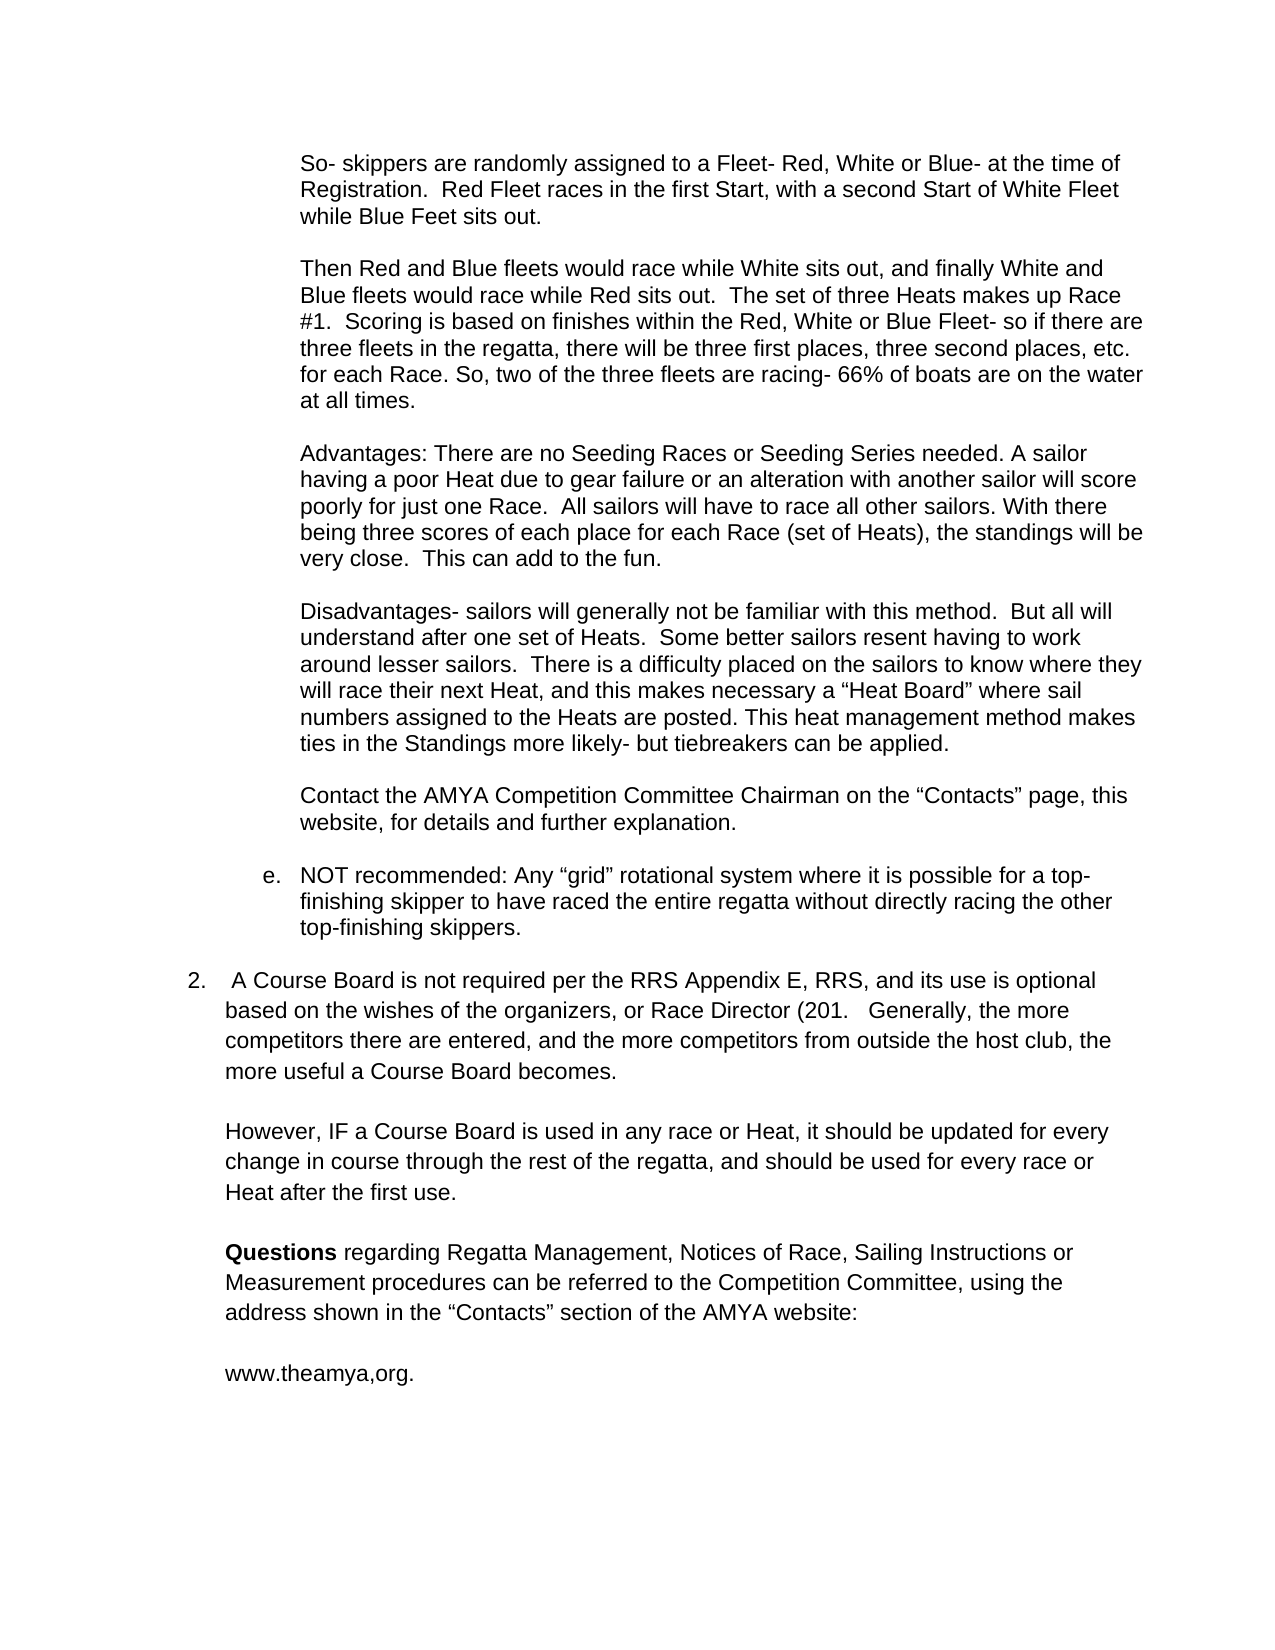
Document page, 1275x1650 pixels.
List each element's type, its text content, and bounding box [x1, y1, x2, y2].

list Then Red and Blue fleets would race while White sits out, and finally White and Blue fleets would race while Red sits out. The set of three Heats makes up Race #1. Scoring is based on finishes within the Red, White or Blue Fleet- so if there are three fleets in the regatta, there will be three first places, three second places, etc. for each Race. So, two of the three fleets are racing- 66% of boats are on the water at all times. [300, 255, 1144, 413]
list www.theamya,org. [225, 1360, 1144, 1386]
list Questions regarding Regatta Management, Notices of Race, Sailing Instructions or Measurement procedures can be referred to the Competition Committee, using the address shown in the “Contacts” section of the AMYA website: [225, 1239, 1144, 1326]
list So- skippers are randomly assigned to a Fleet- Red, White or Blue- at the time of Registration. Red Fleet races in the first Start, with a second Start of White Fleet while Blue Feet sits out. [300, 150, 1144, 229]
list Advantages: There are no Seeding Races or Seeding Series needed. A sailor having a poor Heat due to gear failure or an alteration with another sailor will score poorly for just one Race. All sailors will have to race all other sailors. With there being three scores of each place for each Race (set of Heats), the standings will be very close. This can add to the fun. [300, 440, 1144, 572]
list However, IF a Course Board is used in any race or Heat, it should be updated for every change in course through the rest of the regatta, and should be used for every race or Heat after the first use. [225, 1118, 1144, 1205]
list Contact the AMYA Competition Committee Chairman on the “Contacts” page, this website, for details and further explanation. [300, 782, 1144, 835]
list NOT recommended: Any “grid” rotational system where it is possible for a top-finishing skipper to have raced the entire regatta without directly racing the other top-finishing skippers. [262, 862, 1144, 941]
list Disadvantages- sailors will generally not be familiar with this method. But all will understand after one set of Heats. Some better sailors resent having to work around lesser sailors. There is a difficulty placed on the sailors to know where they will race their next Heat, and this makes necessary a “Heat Board” where sail numbers assigned to the Heats are posted. This heat management method makes ties in the Standings more likely- but tiebreakers can be applied. [300, 598, 1144, 756]
list A Course Board is not required per the RRS Appendix E, RRS, and its use is optional based on the wishes of the organizers, or Race Director (201. Generally, the more competitors there are entered, and the more competitors from outside the host club, the more useful a Course Board becomes. [187, 967, 1144, 1084]
